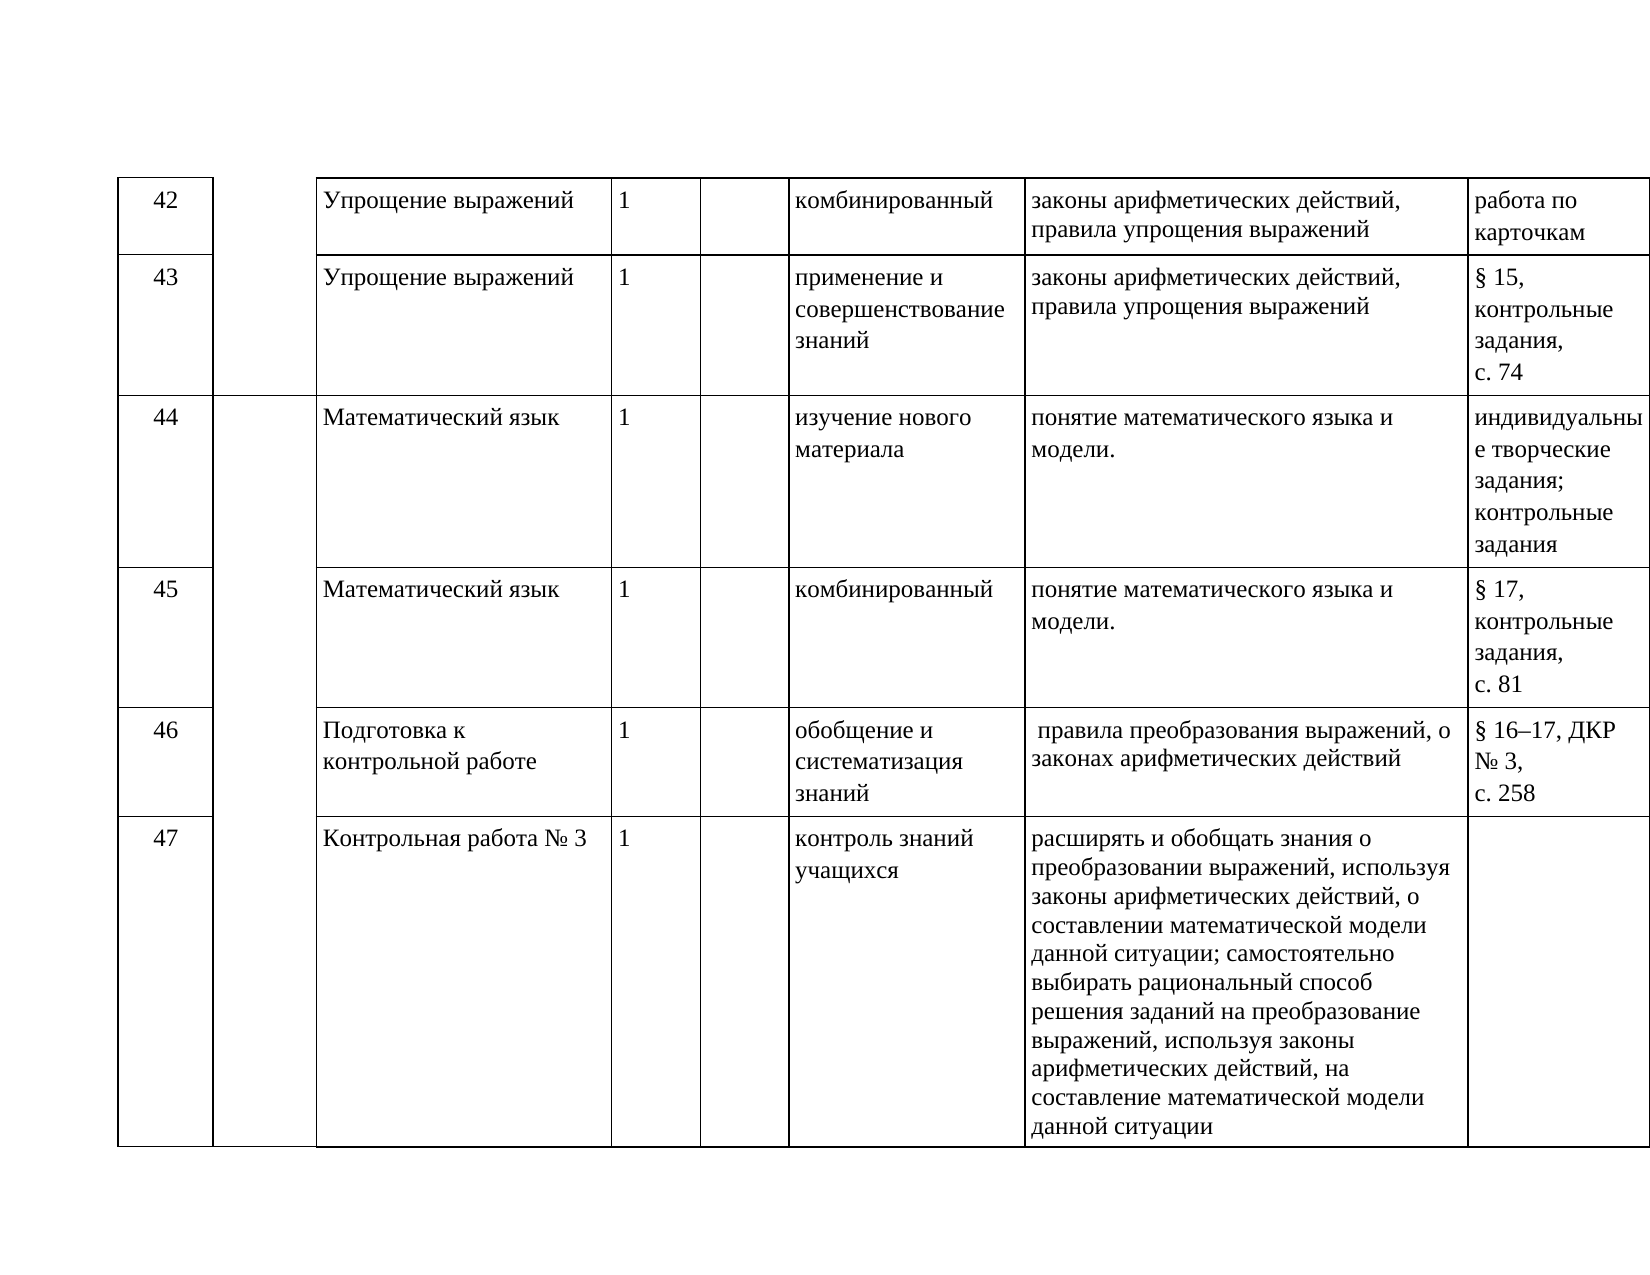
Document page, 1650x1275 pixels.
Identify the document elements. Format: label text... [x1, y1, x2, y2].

table_cell правила преобразования выражений, о законах арифметических действий [1026, 708, 1467, 816]
table_cell законы арифметических действий, правила упрощения выражений [1026, 256, 1467, 395]
table_cell контроль знаний учащихся [790, 817, 1024, 1146]
table_cell [701, 396, 788, 567]
table_cell § 15, контрольные задания, с. 74 [1469, 256, 1649, 395]
table_cell расширять и обобщать знания о преобразовании выражений, используя законы арифметических действий, о составлении математической модели данной ситуации; самостоятельно выбирать рациональный способ решения заданий на преобразование выражений, используя законы арифметических действий, на составление математической модели данной ситуации [1026, 817, 1467, 1146]
table_cell изучение нового материала [790, 396, 1024, 567]
table_cell [701, 708, 788, 816]
table_cell Подготовка к контрольной работе [317, 708, 611, 816]
table_cell комбинированный [790, 568, 1024, 707]
table_cell применение и совершенствование знаний [790, 256, 1024, 395]
table_cell 46 [119, 708, 212, 816]
table_cell 45 [119, 568, 212, 707]
table_cell 1 [612, 568, 700, 707]
table_cell § 17, контрольные задания, с. 81 [1469, 568, 1649, 707]
table_cell § 16–17, ДКР № 3, с. 258 [1469, 708, 1649, 816]
table_cell Математический язык [317, 568, 611, 707]
table_cell работа по карточкам [1469, 179, 1649, 254]
table_cell понятие математического языка и модели. [1026, 568, 1467, 707]
table_cell 47 [119, 817, 212, 1146]
table_cell индивидуальные творческие задания; контрольные задания [1469, 396, 1649, 567]
table_cell комбинированный [790, 179, 1024, 254]
table_cell [214, 396, 316, 1146]
table_cell 1 [612, 708, 700, 816]
table_cell [701, 817, 788, 1146]
table_cell законы арифметических действий, правила упрощения выражений [1026, 179, 1467, 254]
table_cell 1 [612, 179, 700, 254]
table_cell обобщение и систематизация знаний [790, 708, 1024, 816]
table_cell [701, 179, 788, 254]
table_cell 1 [612, 256, 700, 395]
table_cell 1 [612, 396, 700, 567]
table_cell Упрощение выражений [317, 256, 611, 395]
table_cell Контрольная работа № 3 [317, 817, 611, 1146]
table_cell [701, 256, 788, 395]
table_cell 42 [119, 178, 212, 254]
table_cell 1 [612, 817, 700, 1146]
table_cell понятие математического языка и модели. [1026, 396, 1467, 567]
table_cell Упрощение выражений [317, 179, 611, 254]
table_cell 44 [119, 396, 212, 567]
table_cell [1469, 817, 1649, 1146]
table_cell 43 [119, 255, 212, 395]
table_cell Математический язык [317, 396, 611, 567]
table_cell [701, 568, 788, 707]
